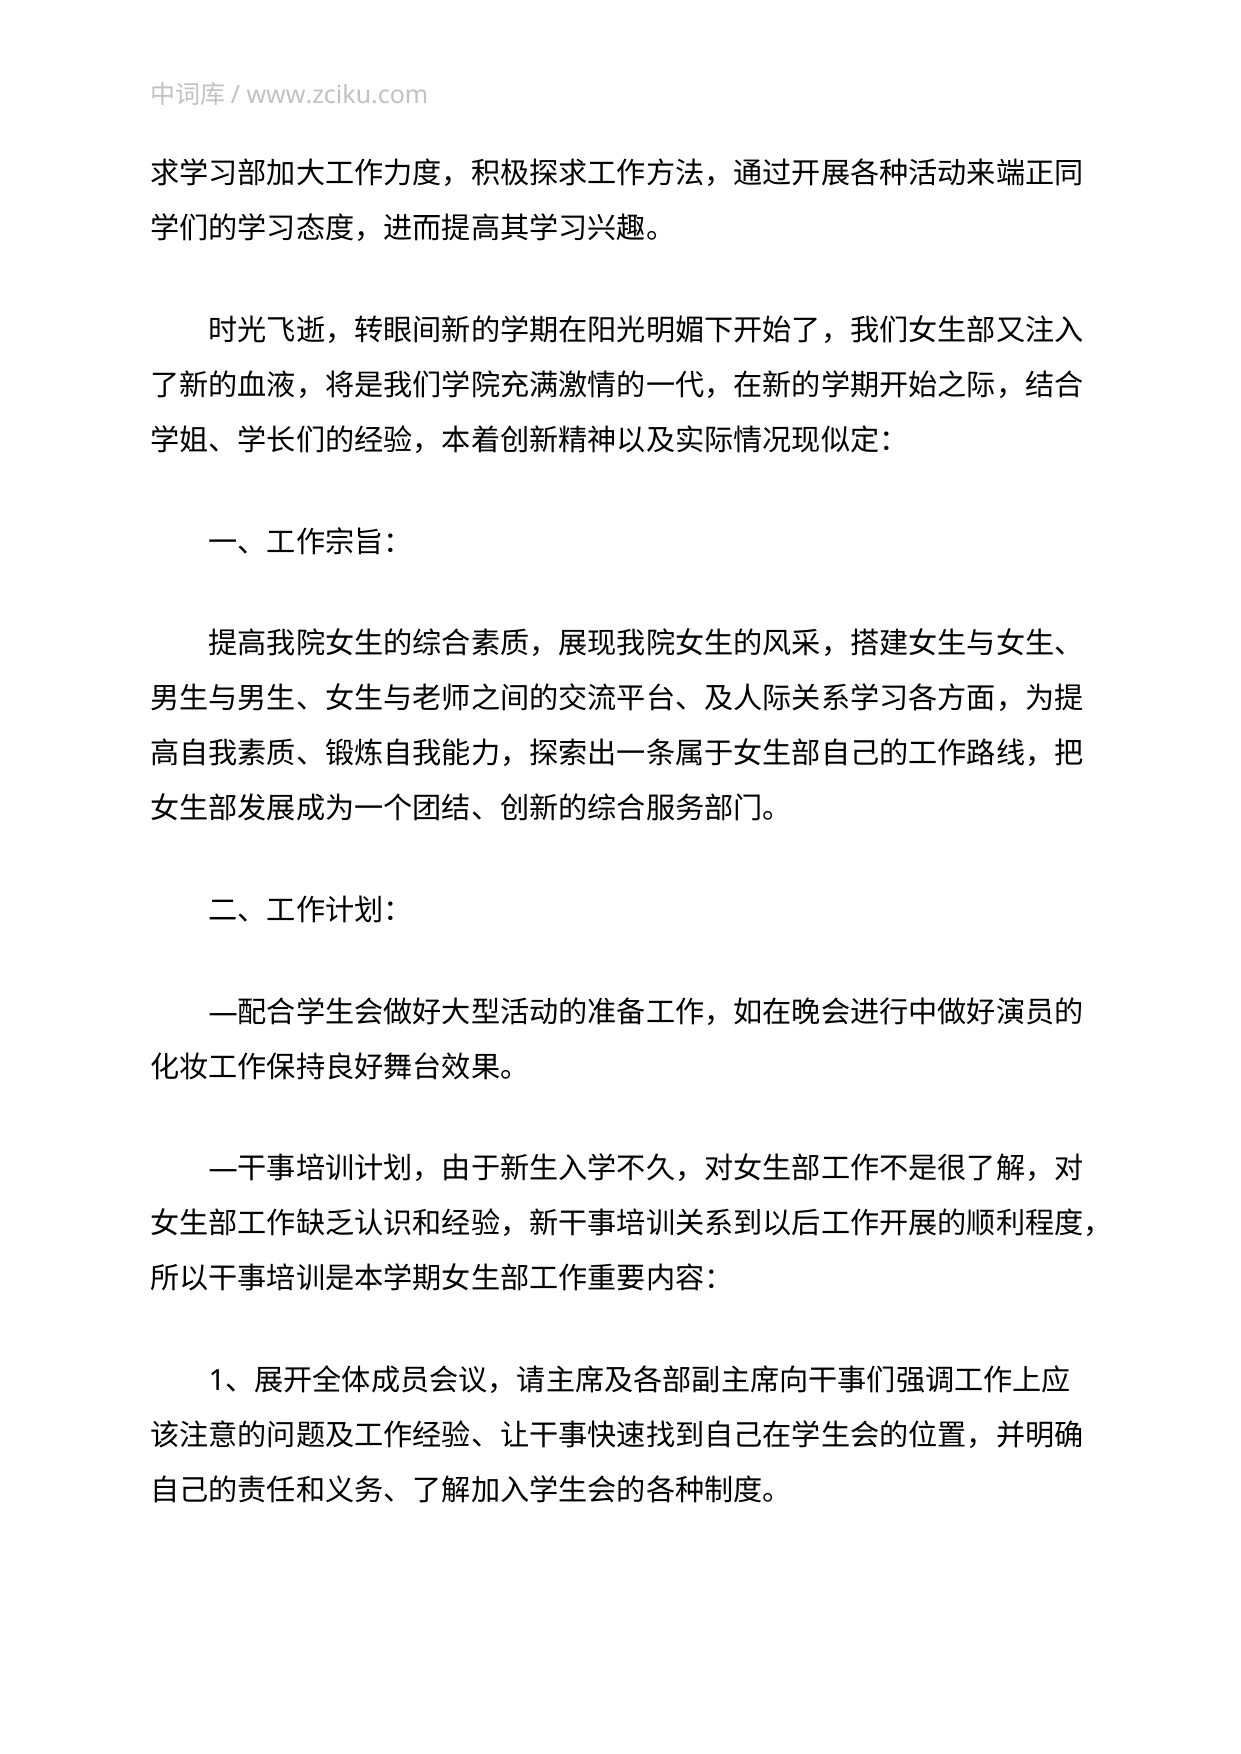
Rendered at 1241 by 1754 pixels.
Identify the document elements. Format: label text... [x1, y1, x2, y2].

text 提高我院女生的综合素质，展现我院女生的风采，搭建女生与女生、男生与男生、女生与老师之间的交流平台、及人际关系学习各方面，为提高自我素质、锻炼自我能力，探索出一条属于女生部自己的工作路线，把女生部发展成为一个团结、创新的综合服务部门。 [150, 620, 1090, 827]
text 一、工作宗旨： [150, 518, 1090, 561]
text 1、展开全体成员会议，请主席及各部副主席向干事们强调工作上应该注意的问题及工作经验、让干事快速找到自己在学生会的位置，并明确自己的责任和义务、了解加入学生会的各种制度。 [150, 1357, 1090, 1509]
text —干事培训计划，由于新生入学不久，对女生部工作不是很了解，对女生部工作缺乏认识和经验，新干事培训关系到以后工作开展的顺利程度，所以干事培训是本学期女生部工作重要内容： [150, 1145, 1090, 1297]
text —配合学生会做好大型活动的准备工作，如在晚会进行中做好演员的化妆工作保持良好舞台效果。 [150, 988, 1090, 1086]
text 二、工作计划： [150, 886, 1090, 929]
text 时光飞逝，转眼间新的学期在阳光明媚下开始了，我们女生部又注入了新的血液，将是我们学院充满激情的一代，在新的学期开始之际，结合学姐、学长们的经验，本着创新精神以及实际情况现似定： [150, 307, 1090, 459]
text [150, 150, 1090, 247]
